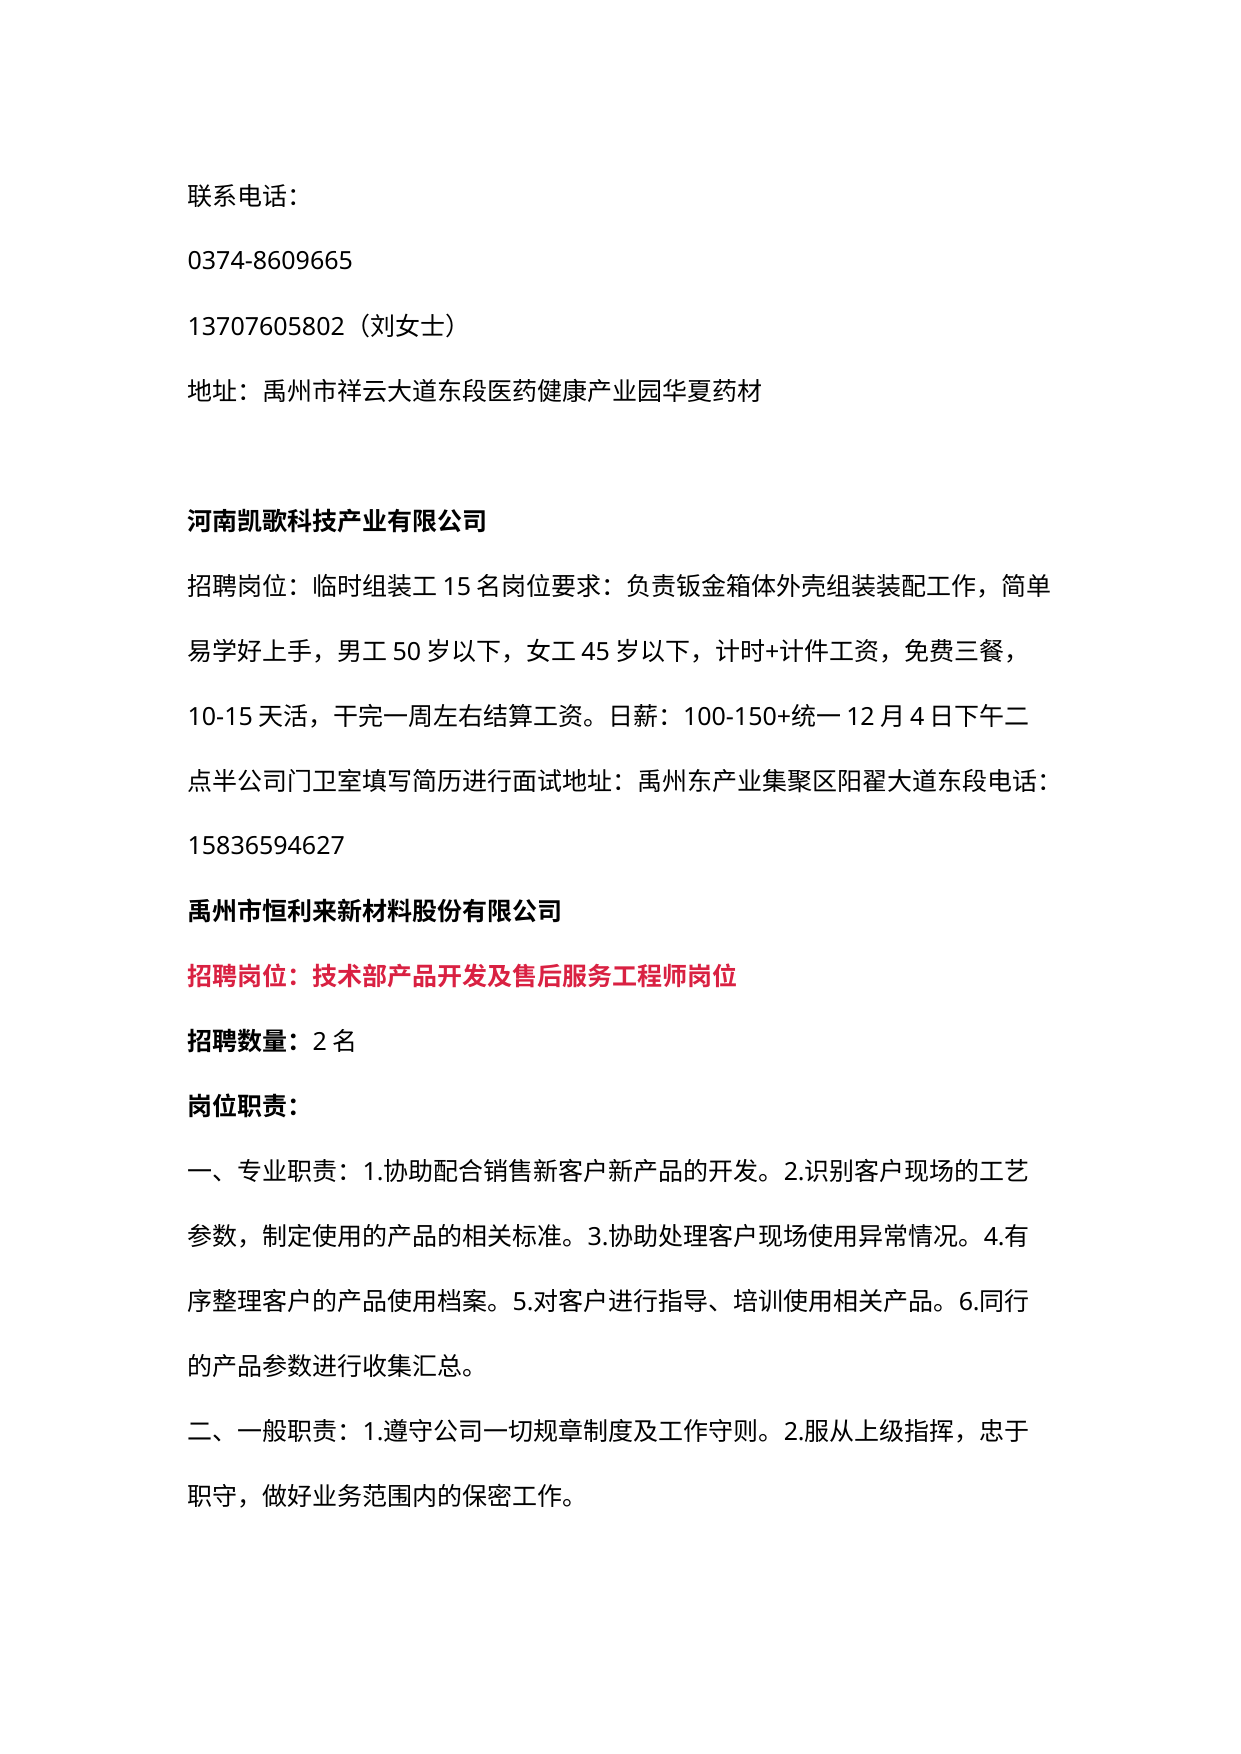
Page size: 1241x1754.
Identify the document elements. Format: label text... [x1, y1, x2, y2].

text 招聘数量：2名 [187, 1007, 1053, 1072]
text 二、一般职责：1.遵守公司一切规章制度及工作守则。2.服从上级指挥，忠于职守，做好业务范围内的保密工作。 [187, 1397, 1053, 1527]
text 联系电话： [187, 162, 1053, 227]
text 招聘岗位：技术部产品开发及售后服务工程师岗位 [187, 942, 1053, 1007]
text 禹州市恒利来新材料股份有限公司 [187, 877, 1053, 942]
text 招聘岗位：临时组装工15名岗位要求：负责钣金箱体外壳组装装配工作，简单易学好上手，男工50岁以下，女工45岁以下，计时+计件工资，免费三餐，10-15天活，干完一周左右结算工资。日薪：100-150+统一12月4日下午二点半公司门卫室填写简历进行面试地址：禹州东产业集聚区阳翟大道东段电话：15836594627 [187, 552, 1053, 877]
text 岗位职责： [187, 1072, 1053, 1137]
text 13707605802（刘女士） [187, 292, 1053, 357]
text 0374-8609665 [187, 227, 1053, 292]
text 河南凯歌科技产业有限公司 [187, 487, 1053, 552]
text 地址：禹州市祥云大道东段医药健康产业园华夏药材 [187, 357, 1053, 422]
text 一、专业职责：1.协助配合销售新客户新产品的开发。2.识别客户现场的工艺参数，制定使用的产品的相关标准。3.协助处理客户现场使用异常情况。4.有序整理客户的产品使用档案。5.对客户进行指导、培训使用相关产品。6.同行的产品参数进行收集汇总。 [187, 1137, 1053, 1397]
